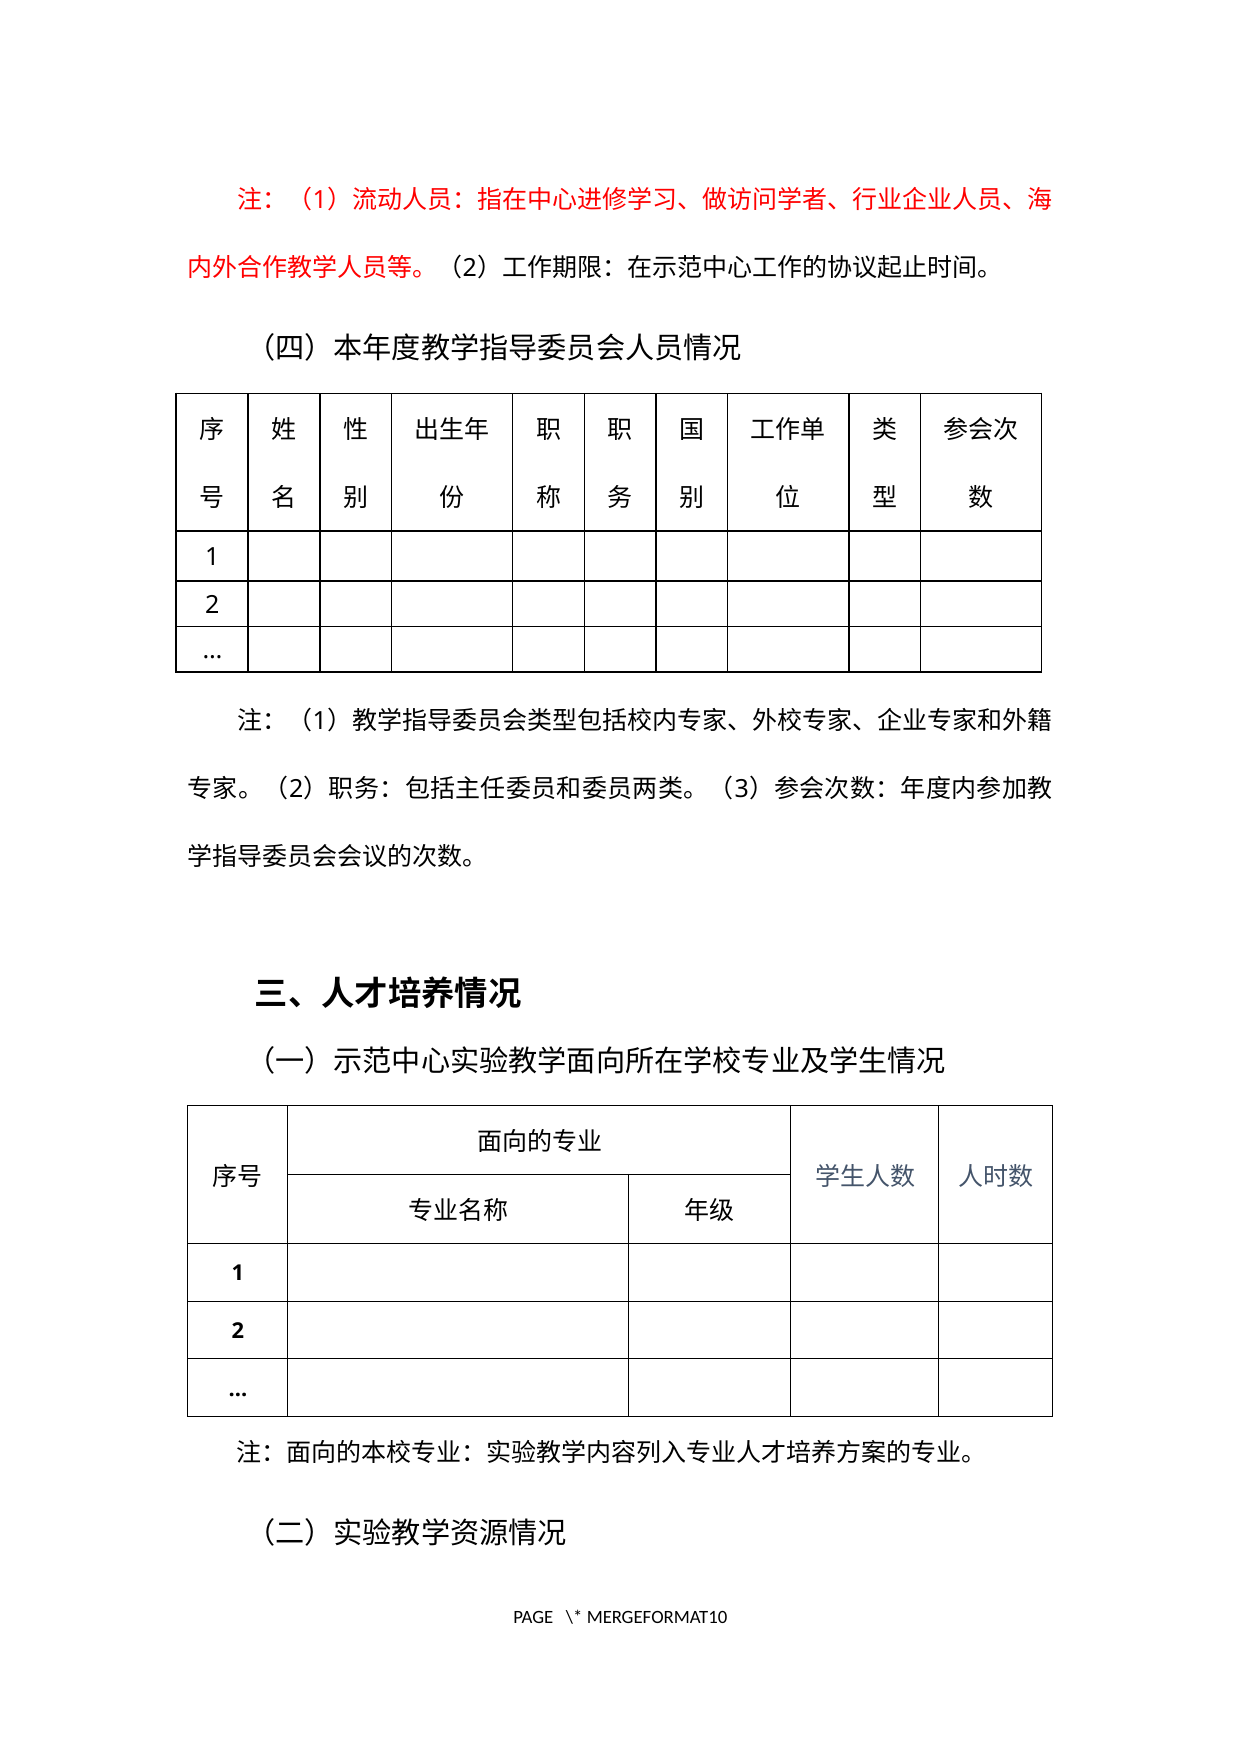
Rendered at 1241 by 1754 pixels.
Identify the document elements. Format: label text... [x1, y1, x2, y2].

table_cell [288, 1302, 628, 1358]
table_cell [392, 627, 512, 671]
table_header 类型 [850, 394, 920, 530]
table_cell [657, 627, 727, 671]
table_cell [629, 1359, 790, 1416]
table_cell [629, 1302, 790, 1358]
table_cell [850, 627, 920, 671]
text （一）示范中心实验教学面向所在学校专业及学生情况 [187, 1024, 1053, 1092]
table_cell [850, 532, 920, 580]
table_header 出生年份 [392, 394, 512, 530]
table_header 学生人数 [791, 1106, 938, 1243]
table_cell [657, 532, 727, 580]
table_header 序号 [188, 1106, 287, 1243]
table_cell [921, 627, 1041, 671]
text 三、人才培养情况 [187, 957, 1053, 1024]
table_cell [392, 582, 512, 626]
table_cell 1 [188, 1244, 287, 1301]
table_cell [791, 1244, 938, 1301]
table_cell [939, 1359, 1052, 1416]
table_header 姓名 [249, 394, 319, 530]
table_cell [585, 582, 655, 626]
table_cell [939, 1244, 1052, 1301]
table_cell [921, 532, 1041, 580]
table_cell [288, 1359, 628, 1416]
table_cell [321, 532, 391, 580]
table_cell … [177, 627, 247, 671]
table_header 职务 [585, 394, 655, 530]
table_cell [249, 532, 319, 580]
table_cell … [188, 1359, 287, 1416]
text 注：面向的本校专业：实验教学内容列入专业人才培养方案的专业。 [187, 1417, 1053, 1485]
table_cell [939, 1302, 1052, 1358]
table_cell 年级 [629, 1175, 790, 1243]
table_cell [585, 627, 655, 671]
table_header 参会次数 [921, 394, 1041, 530]
table_header 人时数 [939, 1106, 1052, 1243]
text （四）本年度教学指导委员会人员情况 [187, 312, 1053, 380]
table_header 职称 [513, 394, 584, 530]
table_cell [249, 627, 319, 671]
table_cell [728, 532, 848, 580]
table_cell [513, 532, 584, 580]
table_cell [249, 582, 319, 626]
table_header 序号 [177, 394, 247, 530]
table_cell [629, 1244, 790, 1301]
table_cell 2 [188, 1302, 287, 1358]
table_header 工作单位 [728, 394, 848, 530]
table_header 面向的专业 [288, 1106, 790, 1174]
table_header 性别 [321, 394, 391, 530]
table_cell [657, 582, 727, 626]
table_cell [921, 582, 1041, 626]
table_header 国别 [657, 394, 727, 530]
table_cell [791, 1302, 938, 1358]
table_cell 专业名称 [288, 1175, 628, 1243]
table_cell 1 [177, 532, 247, 580]
table_cell [850, 582, 920, 626]
table_cell [728, 627, 848, 671]
table_cell [392, 532, 512, 580]
table_cell [791, 1359, 938, 1416]
table_cell [728, 582, 848, 626]
table_cell 2 [177, 582, 247, 626]
text （二）实验教学资源情况 [187, 1497, 1053, 1565]
text 注：（1）教学指导委员会类型包括校内专家、外校专家、企业专家和外籍专家。（2）职务：包括主任委员和委员两类。（3）参会次数：年度内参加教学指导委员会会议的次数。 [187, 685, 1053, 889]
text 注：（1）流动人员：指在中心进修学习、做访问学者、行业企业人员、海内外合作教学人员等。（2）工作期限：在示范中心工作的协议起止时间。 [187, 164, 1053, 300]
table_cell [513, 582, 584, 626]
table_cell [288, 1244, 628, 1301]
table_cell [513, 627, 584, 671]
table_cell [585, 532, 655, 580]
table_cell [321, 627, 391, 671]
table_cell [321, 582, 391, 626]
